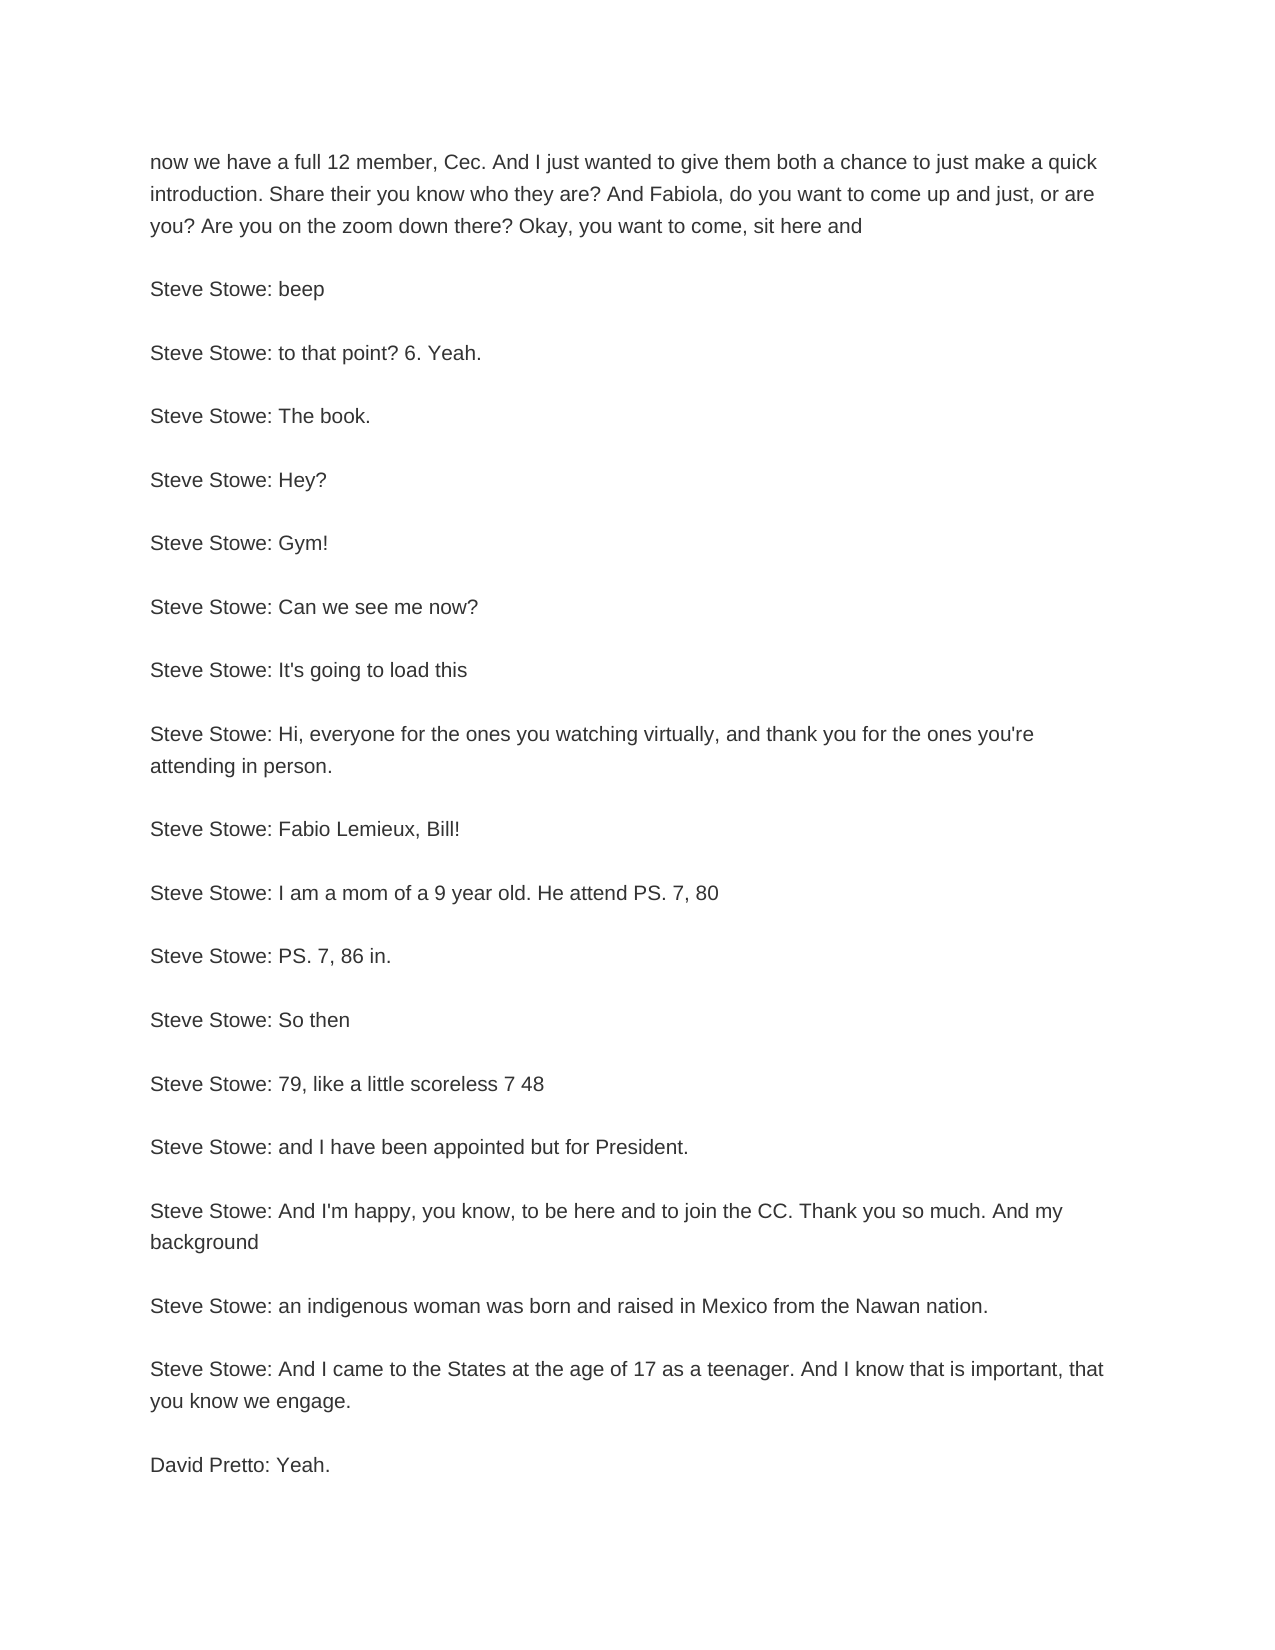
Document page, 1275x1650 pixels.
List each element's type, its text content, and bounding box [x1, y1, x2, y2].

text Steve Stowe: The book. [150, 404, 1125, 428]
text Steve Stowe: Fabio Lemieux, Bill! [150, 817, 1125, 841]
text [150, 150, 1125, 237]
text Steve Stowe: It's going to load this [150, 658, 1125, 682]
text Steve Stowe: Can we see me now? [150, 595, 1125, 619]
text Steve Stowe: PS. 7, 86 in. [150, 944, 1125, 968]
text Steve Stowe: Hi, everyone for the ones you watching virtually, and thank you for the ones you're attending in person. [150, 722, 1125, 778]
text Steve Stowe: to that point? 6. Yeah. [150, 341, 1125, 364]
text Steve Stowe: And I'm happy, you know, to be here and to join the CC. Thank you so much. And my background [150, 1198, 1125, 1254]
text Steve Stowe: 79, like a little scoreless 7 48 [150, 1071, 1125, 1095]
text Steve Stowe: an indigenous woman was born and raised in Mexico from the Nawan nation. [150, 1294, 1125, 1318]
text Steve Stowe: and I have been appointed but for President. [150, 1135, 1125, 1159]
text Steve Stowe: And I came to the States at the age of 17 as a teenager. And I know that is important, that you know we engage. [150, 1357, 1125, 1413]
text Steve Stowe: Gym! [150, 531, 1125, 555]
text Steve Stowe: beep [150, 277, 1125, 301]
text David Pretto: Yeah. [150, 1453, 1125, 1477]
text Steve Stowe: So then [150, 1008, 1125, 1032]
text Steve Stowe: Hey? [150, 468, 1125, 492]
text Steve Stowe: I am a mom of a 9 year old. He attend PS. 7, 80 [150, 881, 1125, 905]
